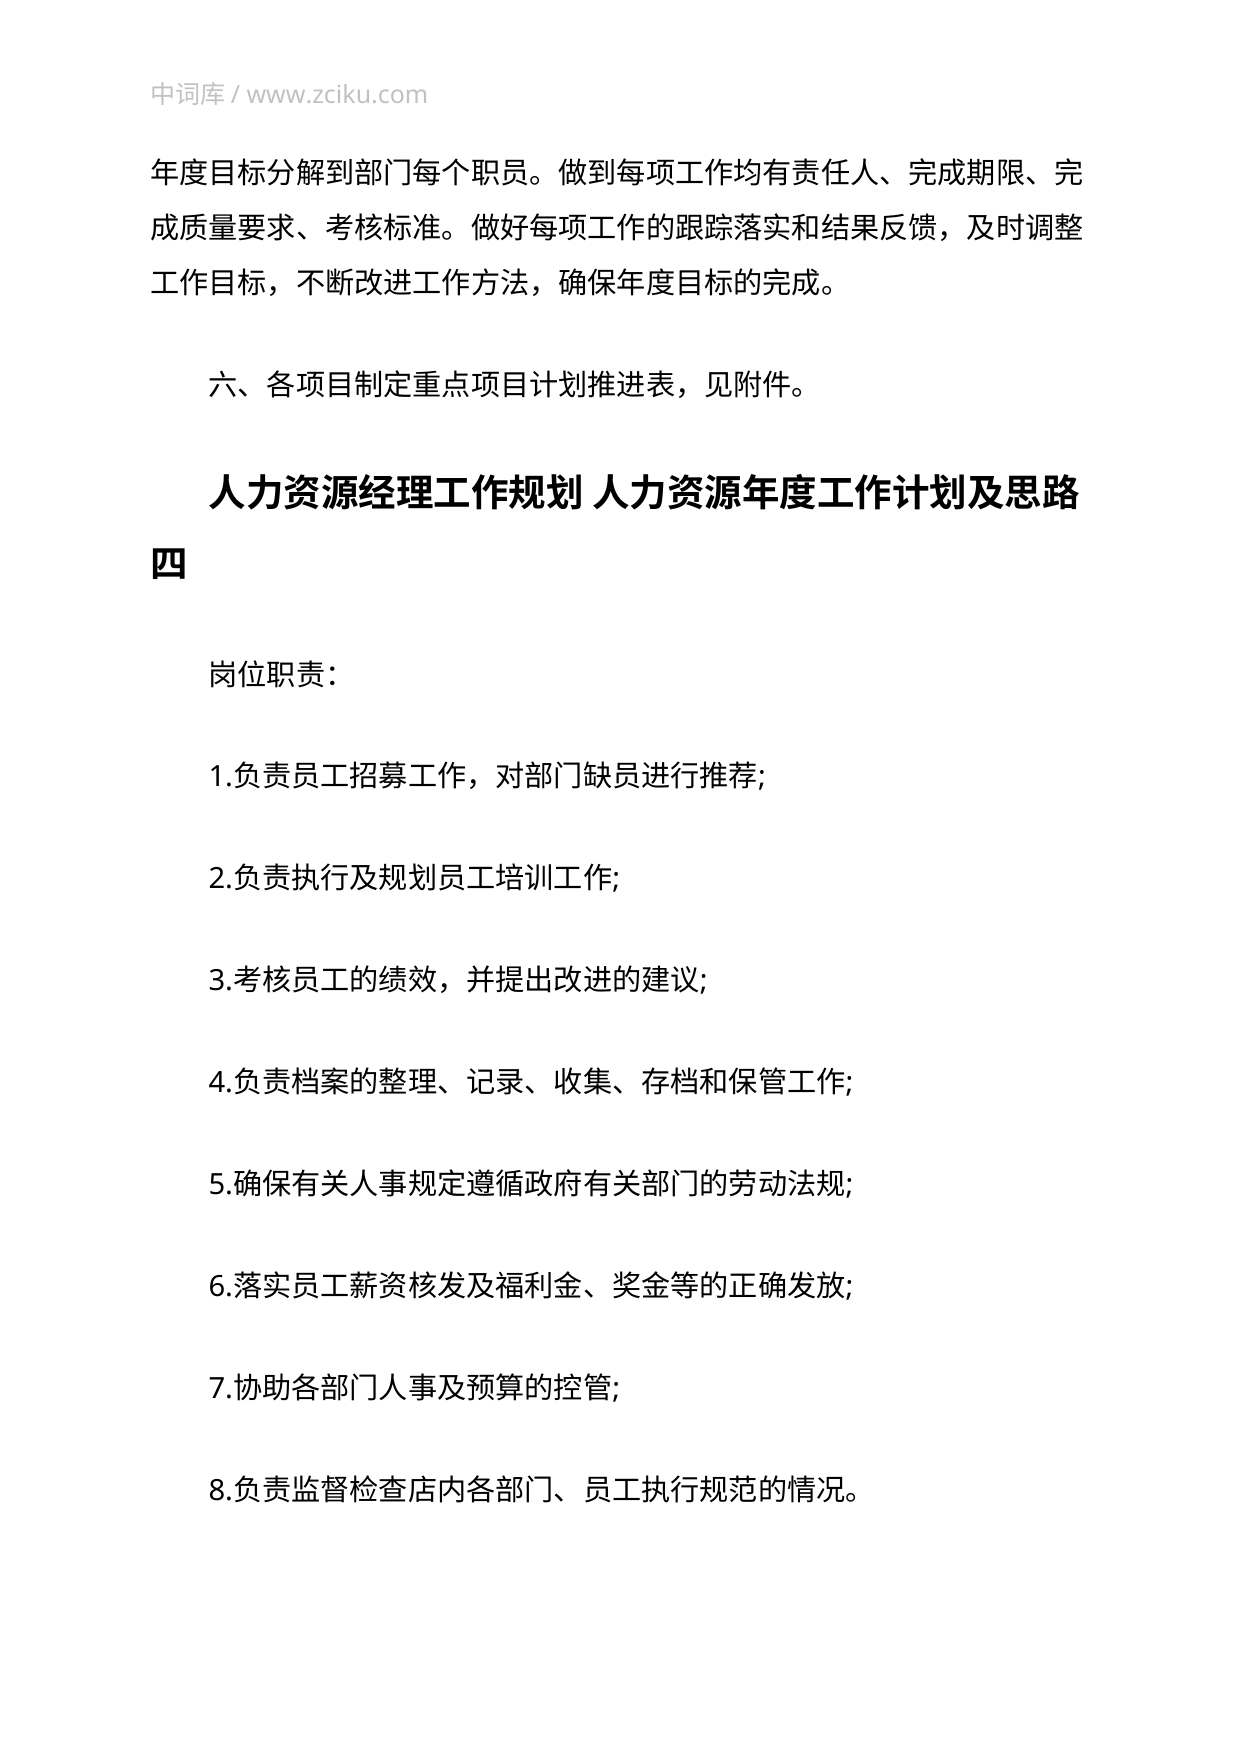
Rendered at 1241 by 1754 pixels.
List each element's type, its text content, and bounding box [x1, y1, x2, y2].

text 2.负责执行及规划员工培训工作; [150, 855, 1090, 897]
text 5.确保有关人事规定遵循政府有关部门的劳动法规; [150, 1161, 1090, 1203]
text 人力资源经理工作规划 人力资源年度工作计划及思路四 [150, 463, 1090, 588]
text 1.负责员工招募工作，对部门缺员进行推荐; [150, 753, 1090, 795]
text 六、各项目制定重点项目计划推进表，见附件。 [150, 362, 1090, 404]
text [150, 150, 1090, 302]
text 6.落实员工薪资核发及福利金、奖金等的正确发放; [150, 1263, 1090, 1305]
text 4.负责档案的整理、记录、收集、存档和保管工作; [150, 1059, 1090, 1101]
text 3.考核员工的绩效，并提出改进的建议; [150, 957, 1090, 999]
text 8.负责监督检查店内各部门、员工执行规范的情况。 [150, 1467, 1090, 1509]
text 7.协助各部门人事及预算的控管; [150, 1365, 1090, 1407]
text 岗位职责： [150, 651, 1090, 693]
